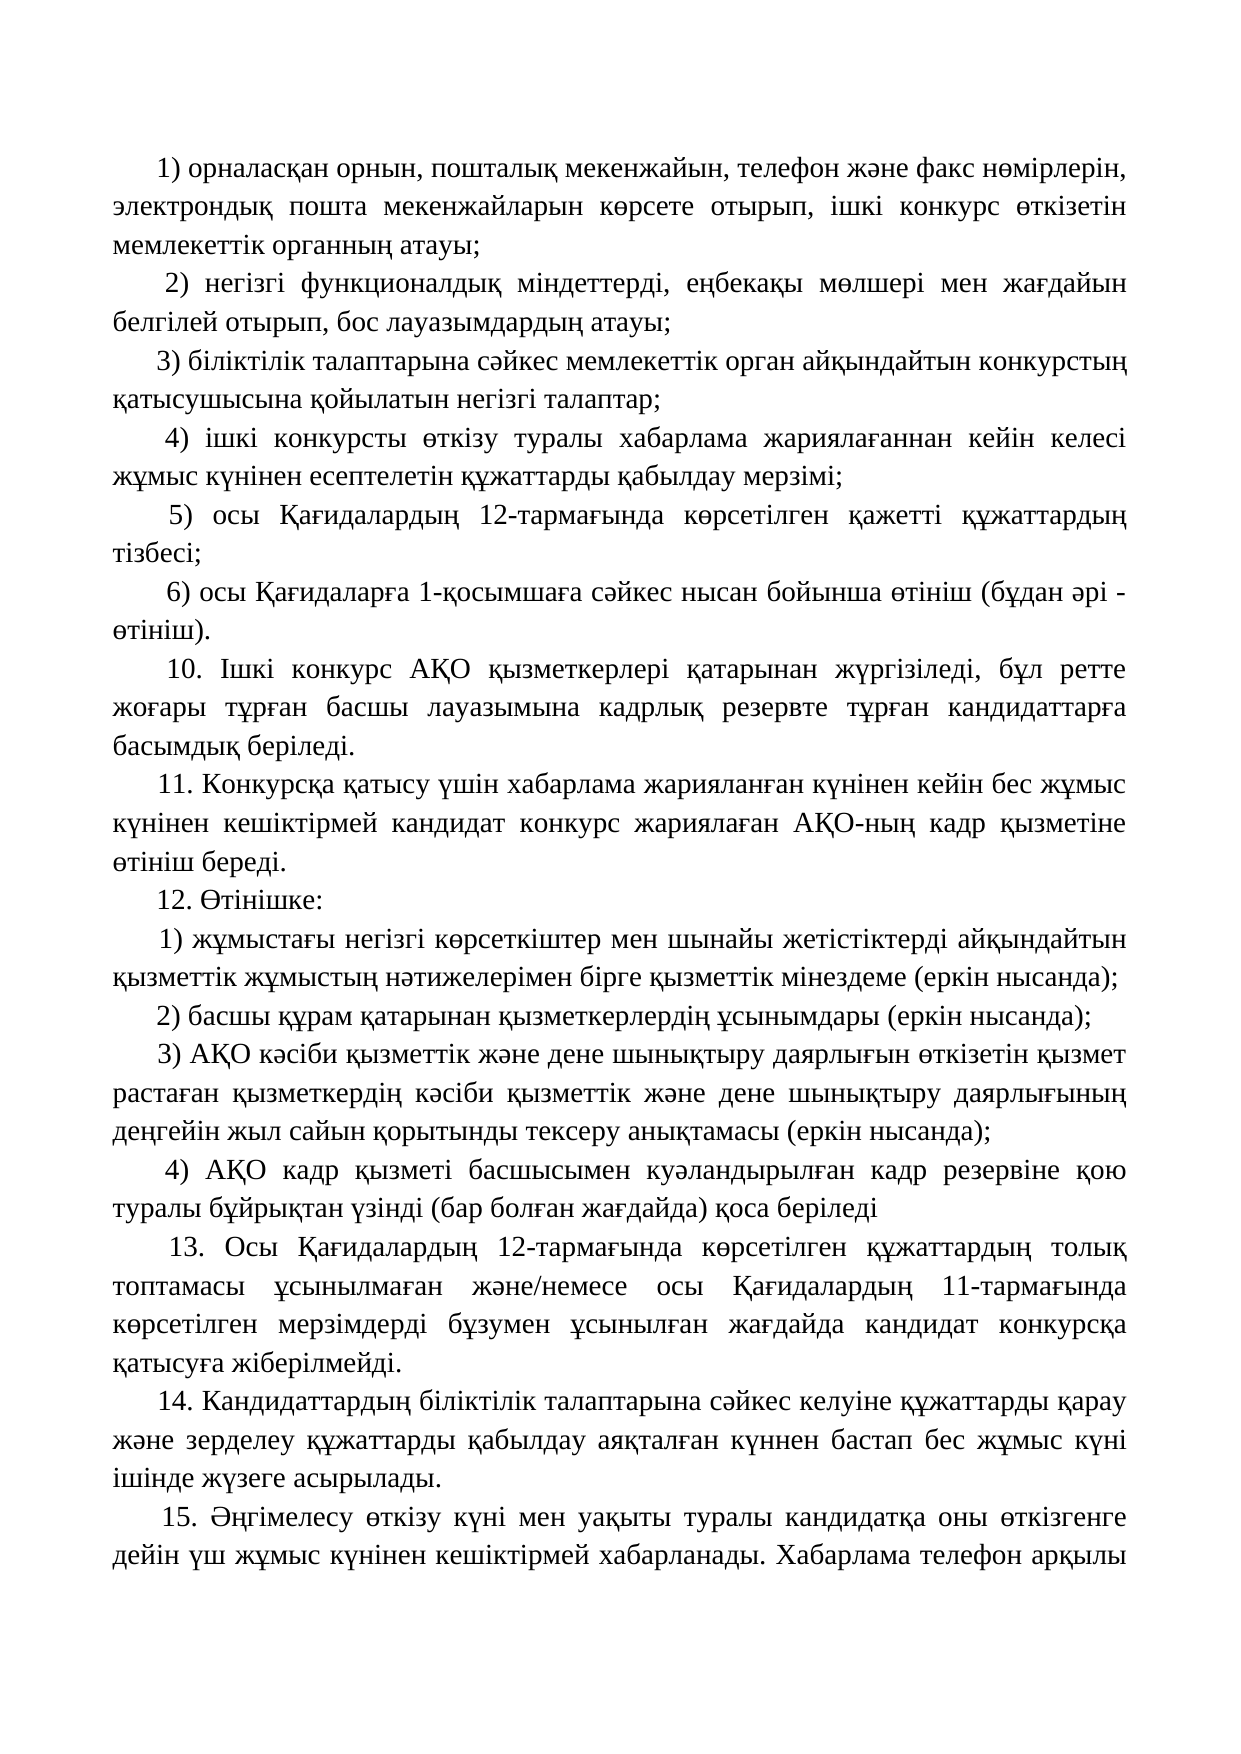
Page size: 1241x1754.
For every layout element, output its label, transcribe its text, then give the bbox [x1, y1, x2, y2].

text 2) басшы құрам қатарынан қызметкерлердің ұсынымдары (еркін нысанда); [112, 998, 1128, 1031]
text 11. Конкурсқа қатысу үшін хабарлама жарияланған күнінен кейін бес жұмыс күнінен кешіктірмей кандидат конкурс жариялаған АҚО-ның кадр қызметіне өтініш береді. [112, 767, 1128, 877]
text 3) АҚО кәсіби қызметтік және дене шынықтыру даярлығын өткізетін қызмет растаған қызметкердің кәсіби қызметтік және дене шынықтыру даярлығының деңгейін жыл сайын қорытынды тексеру анықтамасы (еркін нысанда); [112, 1036, 1128, 1147]
text 3) біліктілік талаптарына сәйкес мемлекеттік орган айқындайтын конкурстың қатысушысына қойылатын негізгі талаптар; [112, 343, 1128, 415]
text 13. Осы Қағидалардың 12-тармағында көрсетілген құжаттардың толық топтамасы ұсынылмаған және/немесе осы Қағидалардың 11-тармағында көрсетілген мерзімдерді бұзумен ұсынылған жағдайда кандидат конкурсқа қатысуға жіберілмейді. [112, 1229, 1128, 1378]
text 14. Кандидаттардың біліктілік талаптарына сәйкес келуіне құжаттарды қарау және зерделеу құжаттарды қабылдау аяқталған күннен бастап бес жұмыс күні ішінде жүзеге асырылады. [112, 1383, 1128, 1494]
text 6) осы Қағидаларға 1-қосымшаға сәйкес нысан бойынша өтініш (бұдан әрі - өтініш). [112, 574, 1128, 646]
text 10. Ішкі конкурс АҚО қызметкерлері қатарынан жүргізіледі, бұл ретте жоғары тұрған басшы лауазымына кадрлық резервте тұрған кандидаттарға басымдық беріледі. [112, 651, 1128, 762]
text 1) жұмыстағы негізгі көрсеткіштер мен шынайы жетістіктерді айқындайтын қызметтік жұмыстың нәтижелерімен бірге қызметтік мінездеме (еркін нысанда); [112, 921, 1128, 993]
text 2) негізгі функционалдық міндеттерді, еңбекақы мөлшері мен жағдайын белгілей отырып, бос лауазымдардың атауы; [112, 266, 1128, 338]
text 4) АҚО кадр қызметі басшысымен куәландырылған кадр резервіне қою туралы бұйрықтан үзінді (бар болған жағдайда) қоса беріледі [112, 1152, 1128, 1224]
text 4) ішкі конкурсты өткізу туралы хабарлама жариялағаннан кейін келесі жұмыс күнінен есептелетін құжаттарды қабылдау мерзімі; [112, 420, 1128, 492]
text 12. Өтінішке: [112, 882, 1128, 916]
text 5) осы Қағидалардың 12-тармағында көрсетілген қажетті құжаттардың тізбесі; [112, 497, 1128, 569]
